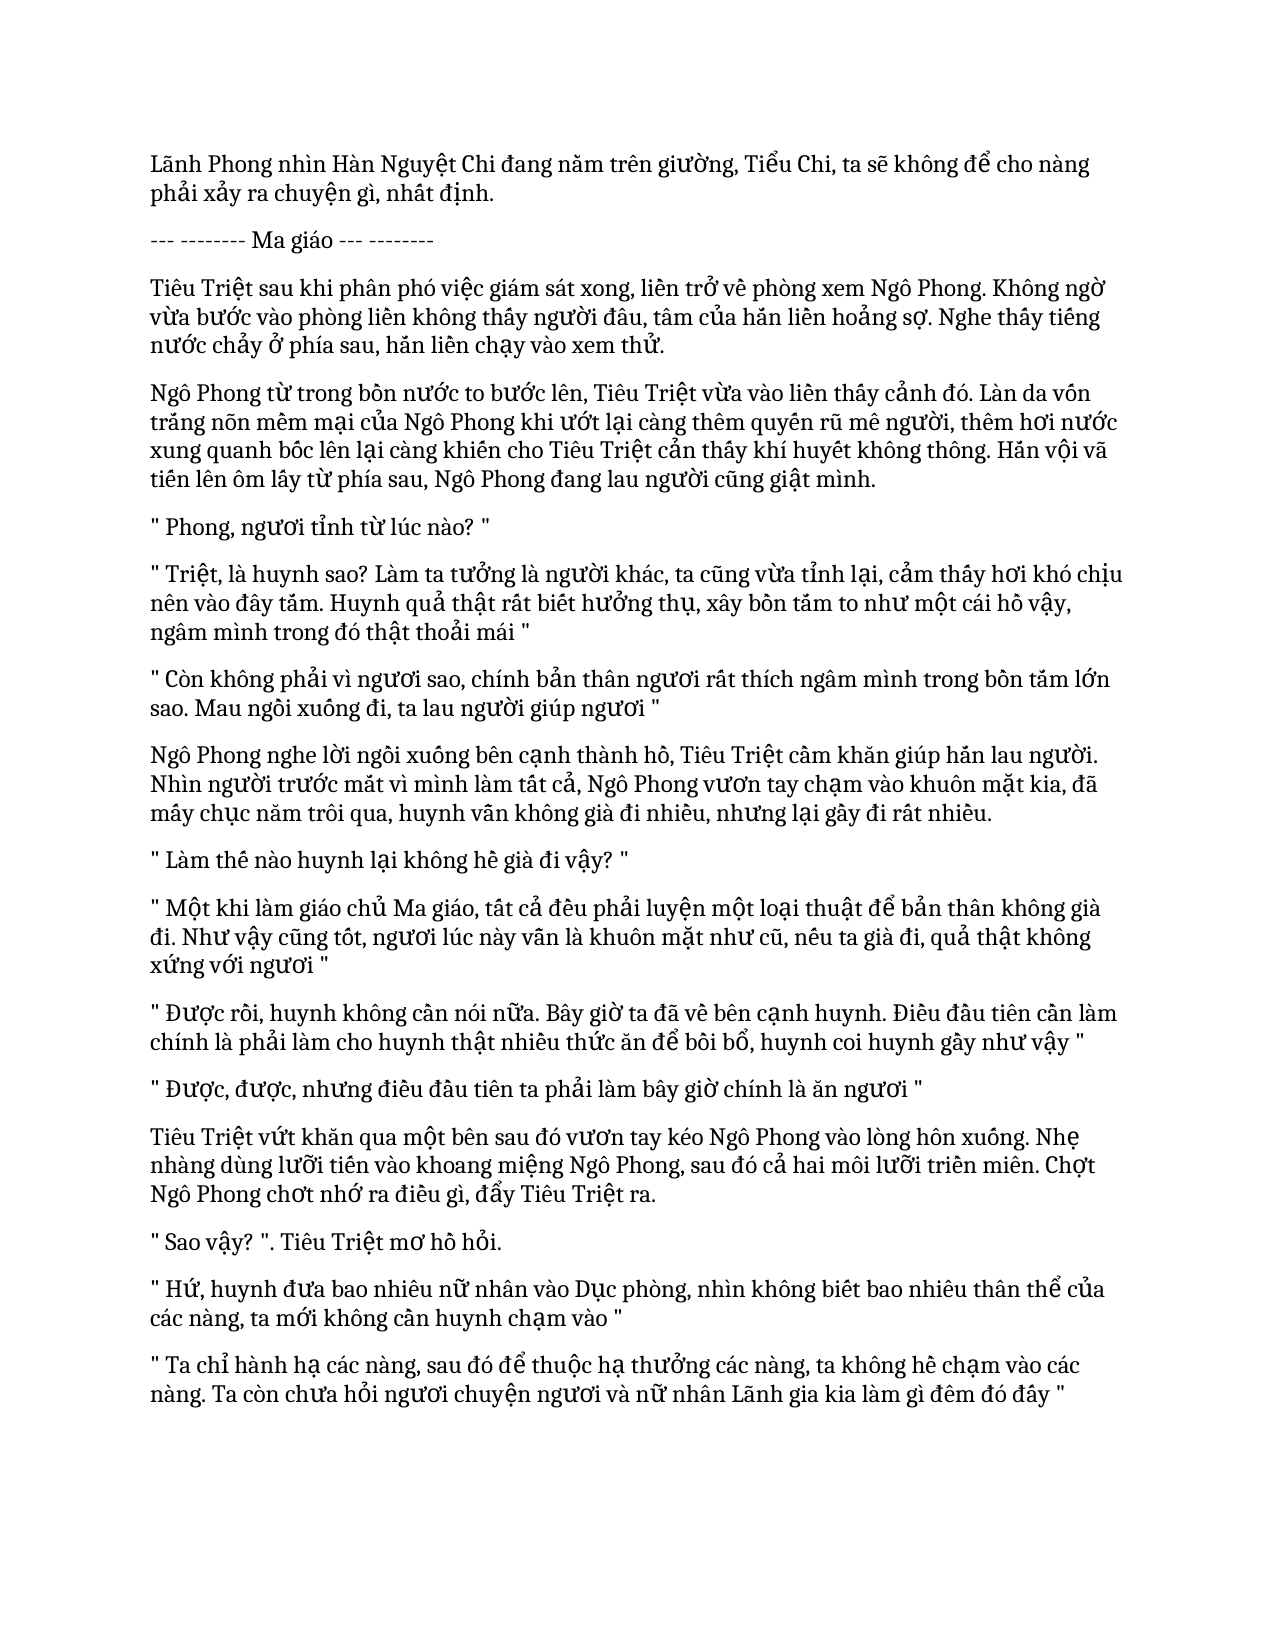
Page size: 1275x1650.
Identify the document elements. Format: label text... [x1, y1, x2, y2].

text " Được rồi, huynh không cần nói nữa. Bây giờ ta đã về bên cạnh huynh. Điều đầu tiên cần làm chính là phải làm cho huynh thật nhiều thức ăn để bồi bổ, huynh coi huynh gầy như vậy " [150, 999, 1125, 1056]
text Ngô Phong nghe lời ngồi xuống bên cạnh thành hồ, Tiêu Triệt cầm khăn giúp hắn lau người. Nhìn người trước mắt vì mình làm tất cả, Ngô Phong vươn tay chạm vào khuôn mặt kia, đã mấy chục năm trôi qua, huynh vẫn không già đi nhiều, nhưng lại gầy đi rất nhiều. [150, 741, 1125, 827]
text " Làm thế nào huynh lại không hề già đi vậy? " [150, 846, 1125, 875]
text " Sao vậy? ". Tiêu Triệt mơ hồ hỏi. [150, 1227, 1125, 1256]
text " Còn không phải vì ngươi sao, chính bản thân ngươi rất thích ngâm mình trong bồn tắm lớn sao. Mau ngồi xuống đi, ta lau người giúp ngươi " [150, 665, 1125, 722]
text " Hứ, huynh đưa bao nhiêu nữ nhân vào Dục phòng, nhìn không biết bao nhiêu thân thể của các nàng, ta mới không cần huynh chạm vào " [150, 1275, 1125, 1332]
text --- -------- Ma giáo --- -------- [150, 226, 1125, 255]
text " Một khi làm giáo chủ Ma giáo, tất cả đều phải luyện một loại thuật để bản thân không già đi. Như vậy cũng tốt, ngươi lúc này vẫn là khuôn mặt như cũ, nếu ta già đi, quả thật không xứng với ngươi " [150, 894, 1125, 980]
text " Ta chỉ hành hạ các nàng, sau đó để thuộc hạ thưởng các nàng, ta không hề chạm vào các nàng. Ta còn chưa hỏi ngươi chuyện ngươi và nữ nhân Lãnh gia kia làm gì đêm đó đấy " [150, 1351, 1125, 1409]
text Tiêu Triệt vứt khăn qua một bên sau đó vươn tay kéo Ngô Phong vào lòng hôn xuống. Nhẹ nhàng dùng lưỡi tiến vào khoang miệng Ngô Phong, sau đó cả hai môi lưỡi triền miên. Chợt Ngô Phong chơt nhớ ra điều gì, đẩy Tiêu Triệt ra. [150, 1122, 1125, 1209]
text " Phong, ngươi tỉnh từ lúc nào? " [150, 512, 1125, 541]
text Ngô Phong từ trong bồn nước to bước lên, Tiêu Triệt vừa vào liền thấy cảnh đó. Làn da vốn trắng nõn mềm mại của Ngô Phong khi ướt lại càng thêm quyến rũ mê người, thêm hơi nước xung quanh bốc lên lại càng khiến cho Tiêu Triệt cản thấy khí huyết không thông. Hắn vội vã tiến lên ôm lấy từ phía sau, Ngô Phong đang lau người cũng giật mình. [150, 379, 1125, 494]
text Lãnh Phong nhìn Hàn Nguyệt Chi đang nằm trên giường, Tiểu Chi, ta sẽ không để cho nàng phải xảy ra chuyện gì, nhất định. [150, 150, 1125, 207]
text " Triệt, là huynh sao? Làm ta tưởng là người khác, ta cũng vừa tỉnh lại, cảm thấy hơi khó chịu nên vào đây tắm. Huynh quả thật rất biết hưởng thụ, xây bồn tắm to như một cái hồ vậy, ngâm mình trong đó thật thoải mái " [150, 560, 1125, 646]
text Tiêu Triệt sau khi phân phó việc giám sát xong, liền trở về phòng xem Ngô Phong. Không ngờ vừa bước vào phòng liền không thấy người đâu, tâm của hắn liền hoảng sợ. Nghe thấy tiếng nước chảy ở phía sau, hắn liền chạy vào xem thử. [150, 274, 1125, 360]
text " Được, được, nhưng điều đầu tiên ta phải làm bây giờ chính là ăn ngươi " [150, 1075, 1125, 1104]
